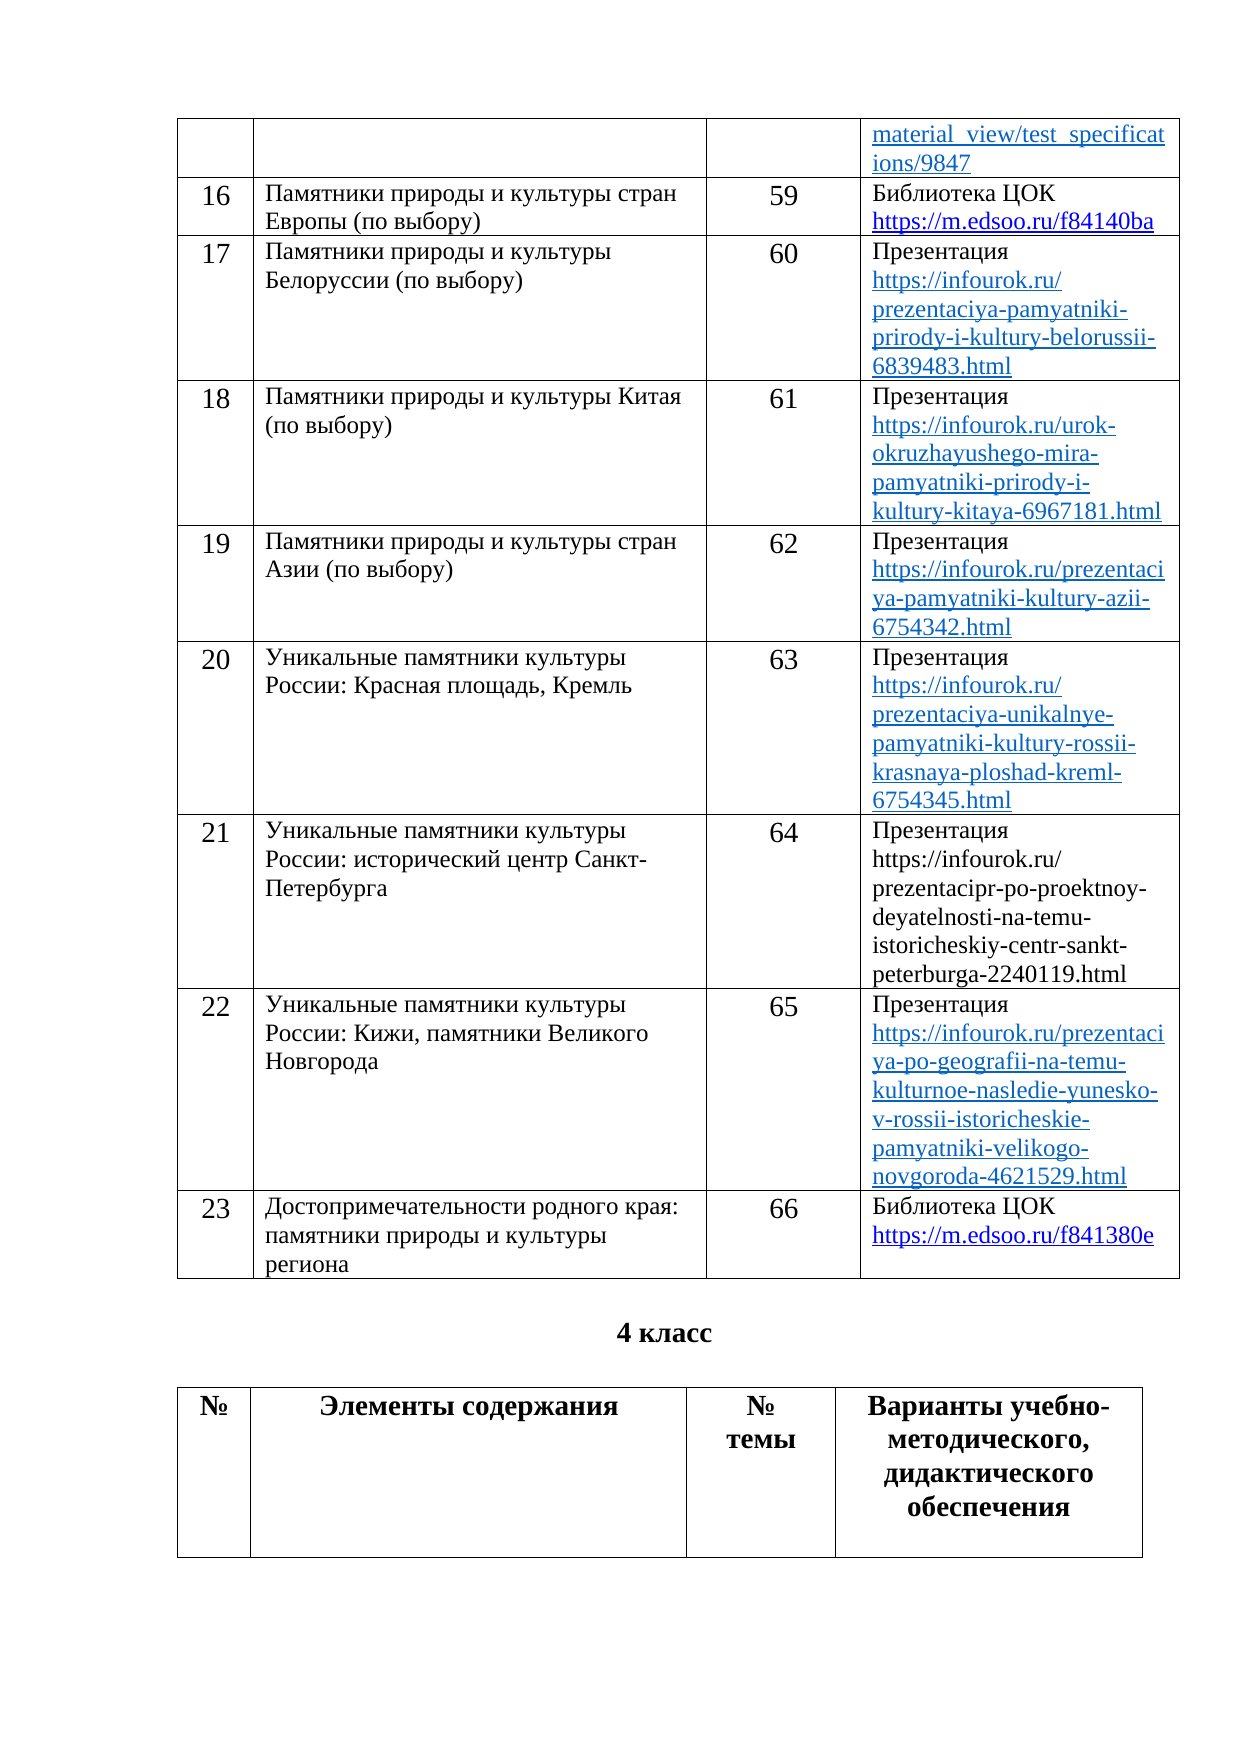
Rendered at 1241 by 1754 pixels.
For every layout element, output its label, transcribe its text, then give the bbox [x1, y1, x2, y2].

table_cell 51 [707, 119, 860, 177]
table_cell 65 [707, 989, 860, 1190]
table_cell Презентация https://infourok.ru/prezentaciya-po-geografii-na-temu-kulturnoe-nasledie-yunesko-v-rossii-istoricheskie-pamyatniki-velikogo-novgoroda-4621529.html [861, 989, 1179, 1190]
text 4 класс [177, 1315, 1152, 1348]
table_cell 64 [707, 815, 860, 988]
table_header № [178, 1388, 250, 1557]
table_cell Презентация https://infourok.ru/urok-okruzhayushego-mira-pamyatniki-prirody-i-kultury-kitaya-6967181.html [861, 381, 1179, 525]
table_cell 22 [178, 989, 253, 1190]
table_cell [861, 119, 1179, 177]
table_header Варианты учебно-методического, дидактического обеспечения [836, 1388, 1142, 1557]
table_cell 20 [178, 642, 253, 814]
table_cell Библиотека ЦОК https://m.edsoo.ru/f84140ba [861, 178, 1179, 235]
table_cell 17 [178, 236, 253, 380]
table_cell Памятники природы и культуры стран Европы (по выбору) [254, 178, 706, 235]
table_cell 62 [707, 526, 860, 641]
table_cell 60 [707, 236, 860, 380]
table_cell Уникальные памятники культуры России: Красная площадь, Кремль [254, 642, 706, 814]
table_cell Библиотека ЦОК https://m.edsoo.ru/f841380e [861, 1191, 1179, 1277]
table_cell 66 [707, 1191, 860, 1277]
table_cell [254, 119, 706, 177]
table_cell Уникальные памятники культуры России: исторический центр Санкт-Петербурга [254, 815, 706, 988]
table_cell Памятники природы и культуры Белоруссии (по выбору) [254, 236, 706, 380]
table_cell Презентация https://infourok.ru/prezentaciya-pamyatniki-kultury-azii-6754342.html [861, 526, 1179, 641]
table_cell 21 [178, 815, 253, 988]
table_cell 19 [178, 526, 253, 641]
table_cell Достопримечательности родного края: памятники природы и культуры региона [254, 1191, 706, 1277]
table_cell Уникальные памятники культуры России: Кижи, памятники Великого Новгорода [254, 989, 706, 1190]
table_cell Памятники природы и культуры Китая (по выбору) [254, 381, 706, 525]
table_cell Презентация https://infourok.ru/prezentacipr-po-proektnoy-deyatelnosti-na-temu-istoricheskiy-centr-sankt-peterburga-2240119.html [861, 815, 1179, 988]
table_cell Презентация https://infourok.ru/prezentaciya-unikalnye-pamyatniki-kultury-rossii-krasnaya-ploshad-kreml-6754345.html [861, 642, 1179, 814]
table_cell 61 [707, 381, 860, 525]
table_cell Памятники природы и культуры стран Азии (по выбору) [254, 526, 706, 641]
table_cell 63 [707, 642, 860, 814]
table_cell 16 [178, 178, 253, 235]
table_header Элементы содержания [251, 1388, 686, 1557]
table_cell Презентация https://infourok.ru/prezentaciya-pamyatniki-prirody-i-kultury-belorussii-6839483.html [861, 236, 1179, 380]
table_cell 18 [178, 381, 253, 525]
table_cell 14 [178, 119, 253, 177]
table_cell 59 [707, 178, 860, 235]
table_cell 23 [178, 1191, 253, 1277]
table_header № темы [687, 1388, 835, 1557]
